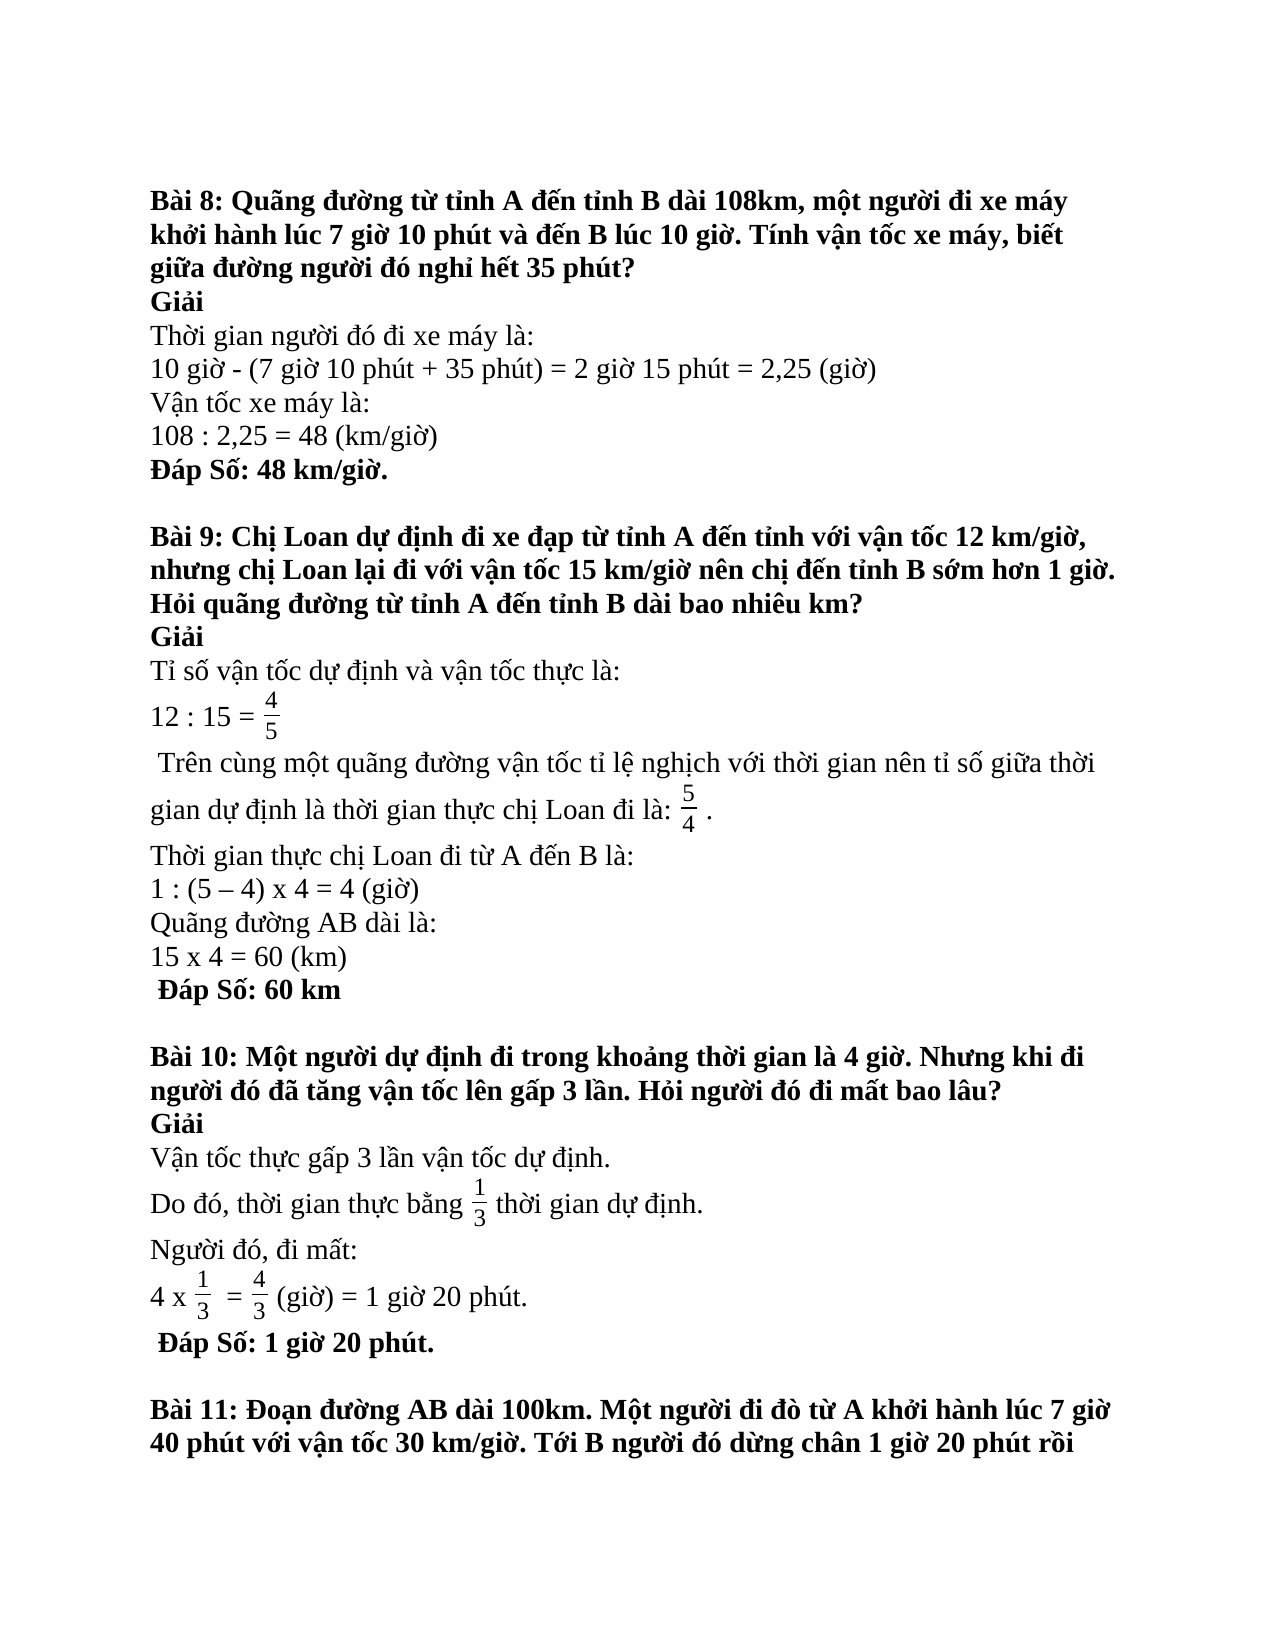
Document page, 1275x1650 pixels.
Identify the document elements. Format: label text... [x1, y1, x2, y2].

text Bài 8: Quãng đường từ tỉnh A đến tỉnh B dài 108km, một người đi xe máy khởi hành lúc 7 giờ 10 phút và đến B lúc 10 giờ. Tính vận tốc xe máy, biết giữa đường người đó nghỉ hết 35 phút? [150, 183, 1125, 284]
text Bài 10: Một người dự định đi trong khoảng thời gian là 4 giờ. Nhưng khi đi người đó đã tăng vận tốc lên gấp 3 lần. Hỏi người đó đi mất bao lâu? [150, 1039, 1125, 1106]
text Trên cùng một quãng đường vận tốc tỉ lệ nghịch với thời gian nên tỉ số giữa thời gian dự định là thời gian thực chị Loan đi là: . [150, 746, 1125, 838]
text Giải [150, 1106, 1125, 1140]
text 1 : (5 – 4) x 4 = 4 (giờ) [150, 872, 1125, 905]
text Thời gian người đó đi xe máy là: [150, 318, 1125, 351]
text Do đó, thời gian thực bằng thời gian dự định. [150, 1173, 1125, 1232]
text Quãng đường AB dài là: [150, 905, 1125, 939]
text Vận tốc xe máy là: [150, 385, 1125, 418]
text 108 : 2,25 = 48 (km/giờ) [150, 418, 1125, 452]
text 10 giờ - (7 giờ 10 phút + 35 phút) = 2 giờ 15 phút = 2,25 (giờ) [150, 351, 1125, 385]
text 4 x = (giờ) = 1 giờ 20 phút. [150, 1266, 1125, 1325]
text Giải [150, 284, 1125, 318]
text 15 x 4 = 60 (km) [150, 939, 1125, 972]
text Đáp Số: 48 km/giờ. [150, 452, 1125, 485]
text 12 : 15 = [150, 687, 1125, 746]
text Vận tốc thực gấp 3 lần vận tốc dự định. [150, 1140, 1125, 1173]
text Giải [150, 619, 1125, 653]
text Thời gian thực chị Loan đi từ A đến B là: [150, 838, 1125, 872]
text Đáp Số: 1 giờ 20 phút. [150, 1325, 1125, 1358]
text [150, 1392, 1125, 1459]
text Người đó, đi mất: [150, 1232, 1125, 1266]
text Bài 9: Chị Loan dự định đi xe đạp từ tỉnh A đến tỉnh với vận tốc 12 km/giờ, nhưng chị Loan lại đi với vận tốc 15 km/giờ nên chị đến tỉnh B sớm hơn 1 giờ. Hỏi quãng đường từ tỉnh A đến tỉnh B dài bao nhiêu km? [150, 519, 1125, 619]
text Đáp Số: 60 km [150, 972, 1125, 1006]
text Tỉ số vận tốc dự định và vận tốc thực là: [150, 653, 1125, 687]
